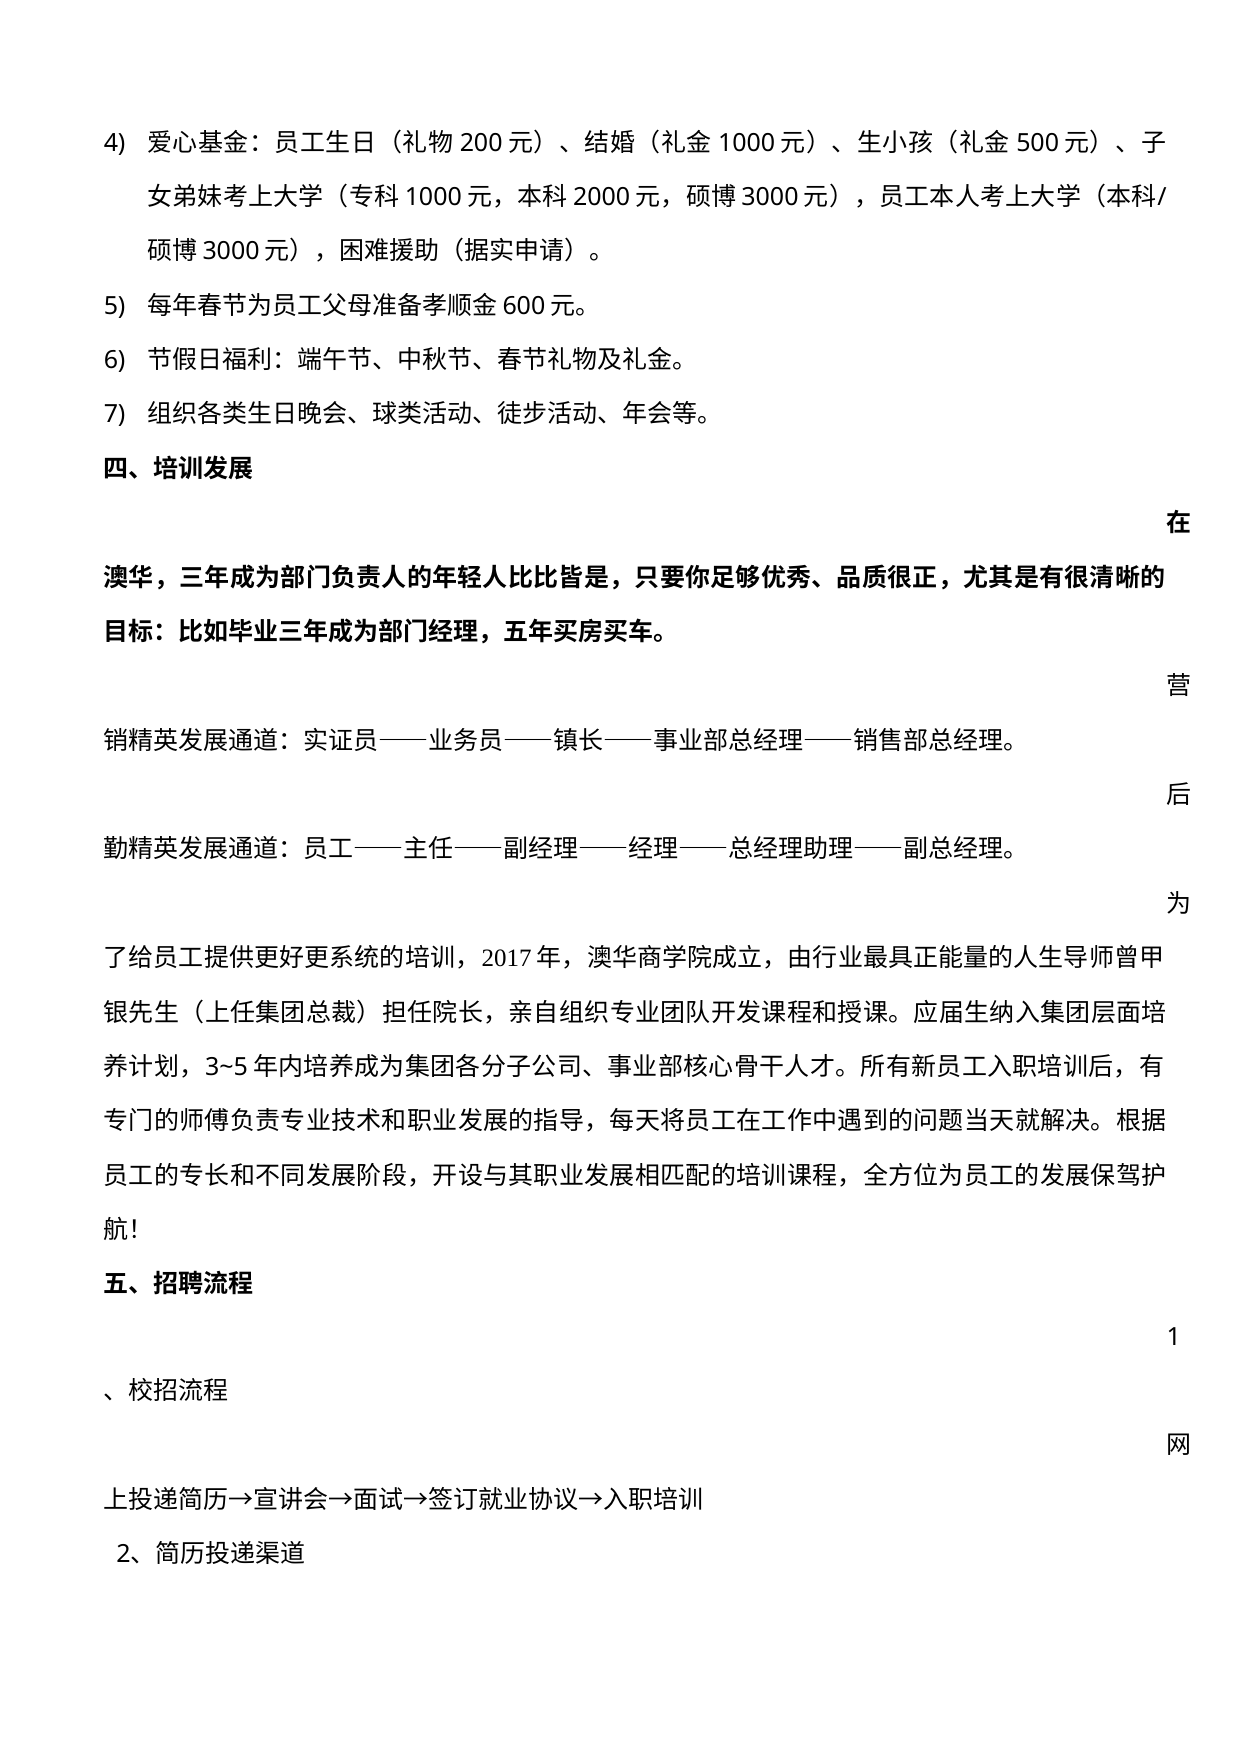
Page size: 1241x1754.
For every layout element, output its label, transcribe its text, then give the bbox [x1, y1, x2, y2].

text 2、简历投递渠道 [116, 1534, 1167, 1570]
text 在澳华，三年成为部门负责人的年轻人比比皆是，只要你足够优秀、品质很正，尤其是有很清晰的目标：比如毕业三年成为部门经理，五年买房买车。 [103, 503, 1167, 648]
text 为了给员工提供更好更系统的培训，2017年，澳华商学院成立，由行业最具正能量的人生导师曾甲银先生（上任集团总裁）担任院长，亲自组织专业团队开发课程和授课。应届生纳入集团层面培养计划，3~5年内培养成为集团各分子公司、事业部核心骨干人才。所有新员工入职培训后，有专门的师傅负责专业技术和职业发展的指导，每天将员工在工作中遇到的问题当天就解决。根据员工的专长和不同发展阶段，开设与其职业发展相匹配的培训课程，全方位为员工的发展保驾护航！ [103, 883, 1167, 1246]
text 1、校招流程 [103, 1318, 1167, 1407]
list 爱心基金：员工生日（礼物200元）、结婚（礼金1000元）、生小孩（礼金500元）、子女弟妹考上大学（专科1000元，本科2000元，硕博3000元），员工本人考上大学（本科/硕博3000元），困难援助（据实申请）。 [103, 122, 1167, 267]
text 四、培训发展 [103, 448, 1167, 484]
text 后勤精英发展通道：员工——主任——副经理——经理——总经理助理——副总经理。 [103, 774, 1167, 865]
text 营销精英发展通道：实证员——业务员——镇长——事业部总经理——销售部总经理。 [103, 666, 1167, 756]
list 节假日福利：端午节、中秋节、春节礼物及礼金。 [103, 339, 1167, 376]
text 网上投递简历→宣讲会→面试→签订就业协议→入职培训 [103, 1425, 1167, 1516]
list 组织各类生日晚会、球类活动、徒步活动、年会等。 [103, 394, 1167, 430]
text 五、招聘流程 [103, 1264, 1167, 1300]
list 每年春节为员工父母准备孝顺金600元。 [103, 285, 1167, 321]
